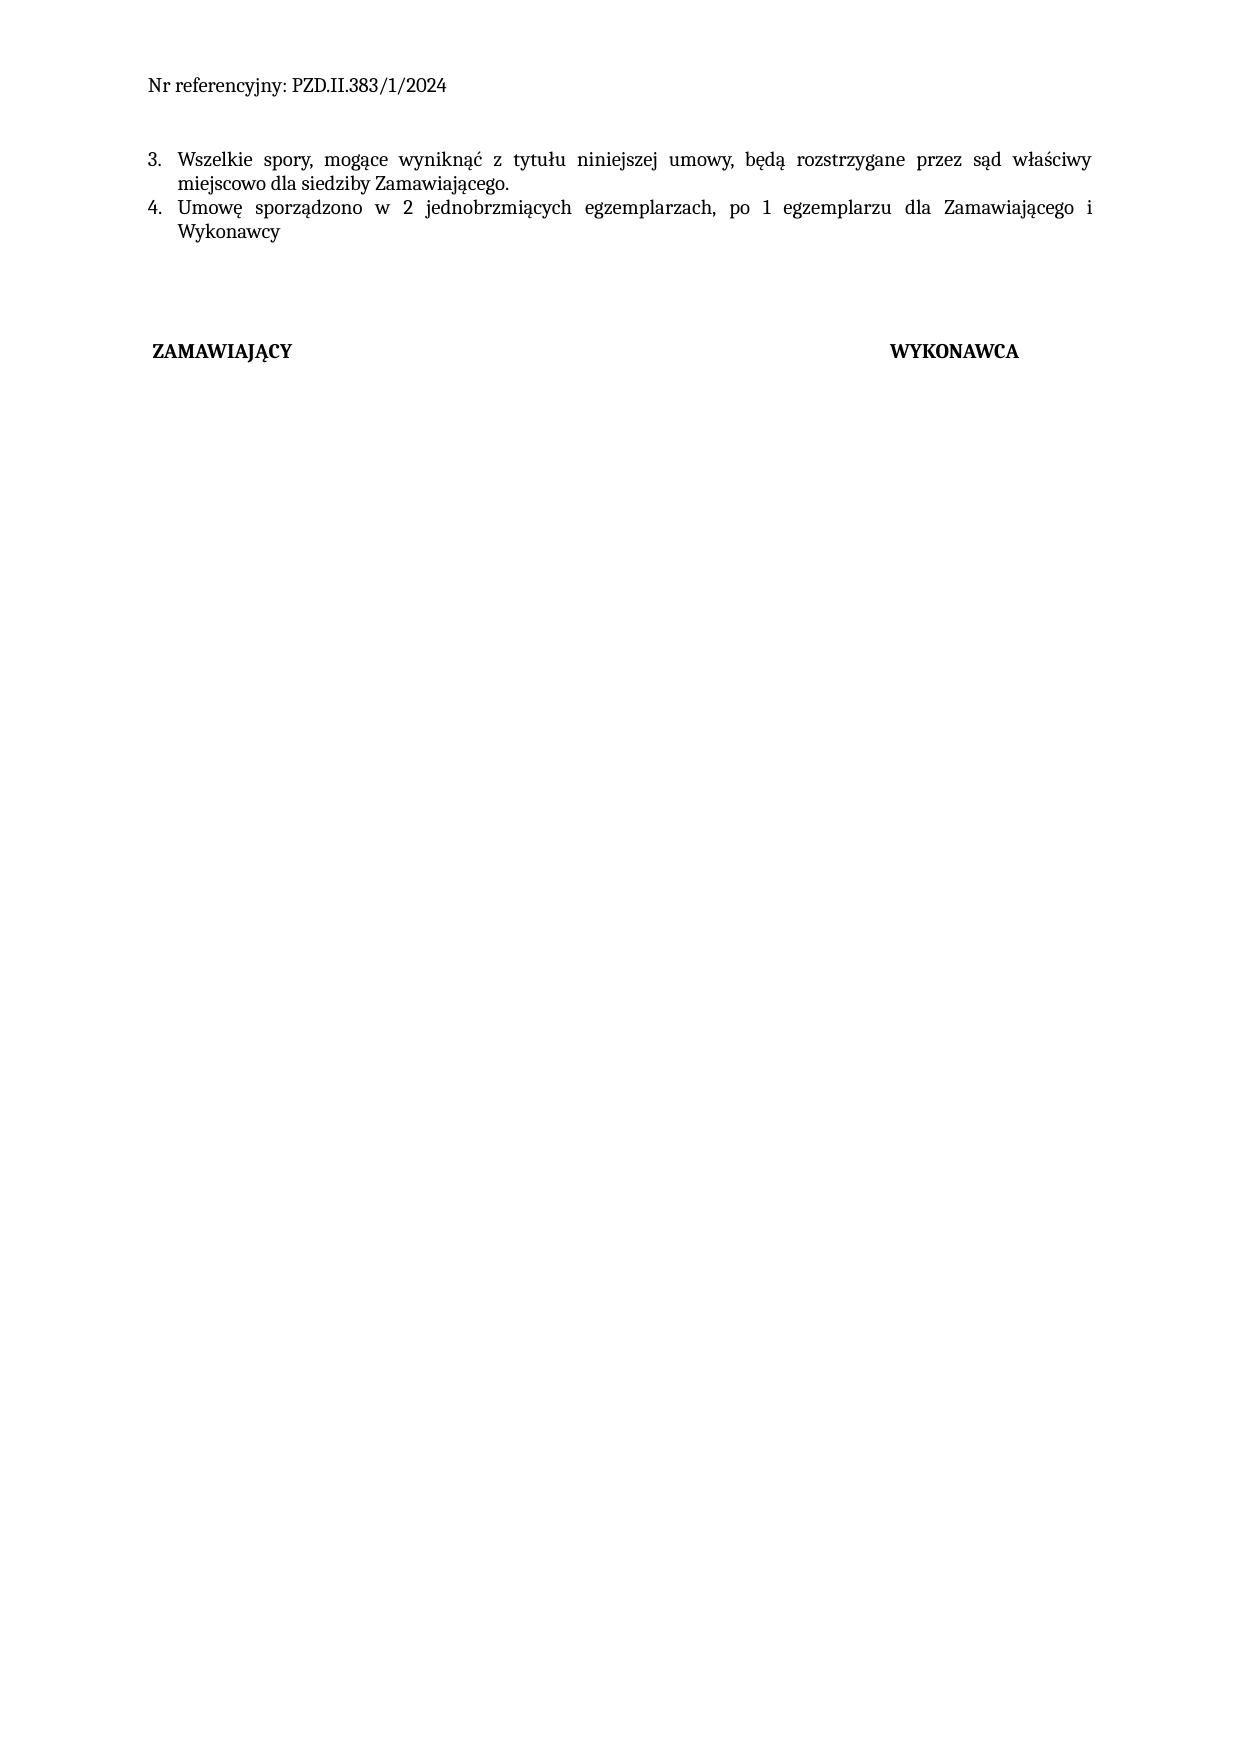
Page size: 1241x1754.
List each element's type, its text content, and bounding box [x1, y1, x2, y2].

text ZAMAWIAJĄCY WYKONAWCA [148, 339, 1093, 363]
list Umowę sporządzono w 2 jednobrzmiących egzemplarzach, po 1 egzemplarzu dla Zamawiającego i Wykonawcy [148, 196, 1093, 243]
list Wszelkie spory, mogące wyniknąć z tytułu niniejszej umowy, będą rozstrzygane przez sąd właściwy miejscowo dla siedziby Zamawiającego. [148, 148, 1093, 196]
